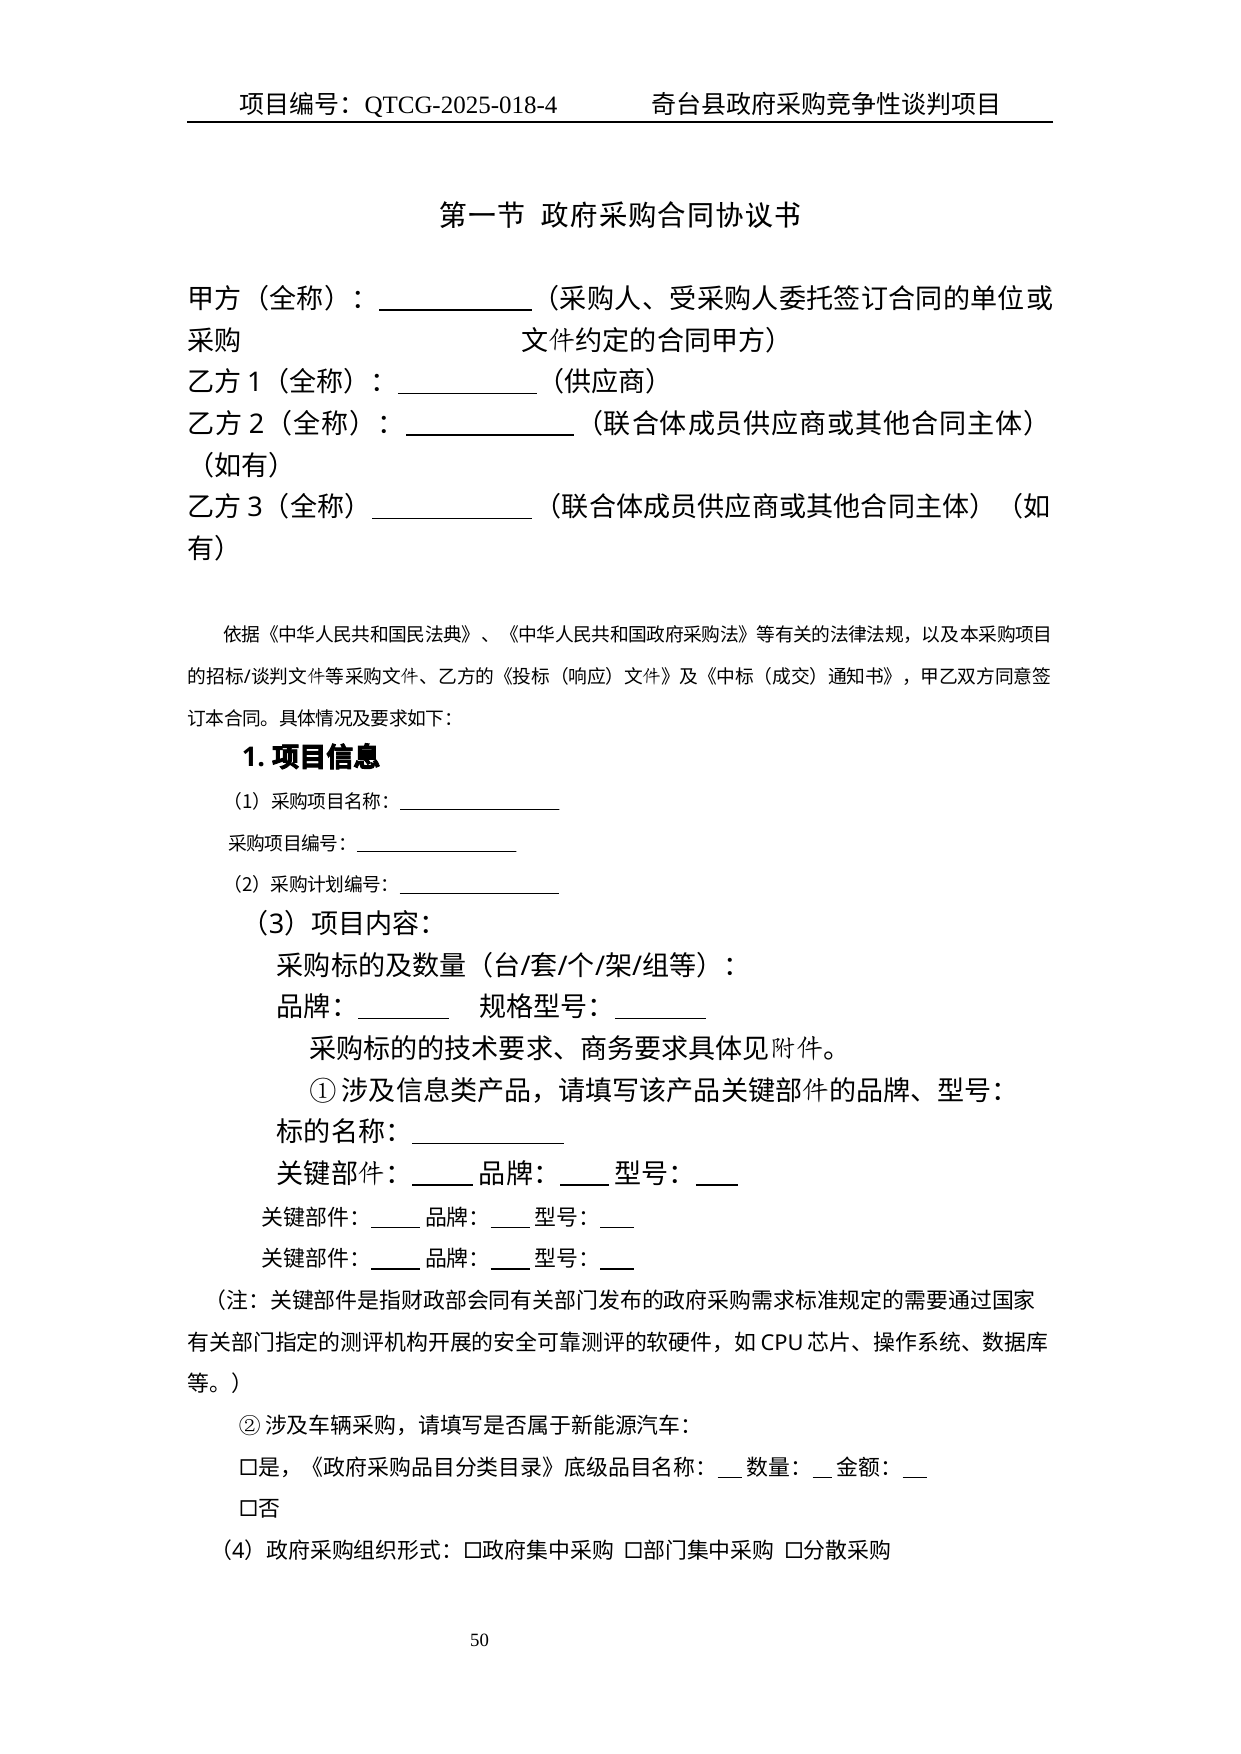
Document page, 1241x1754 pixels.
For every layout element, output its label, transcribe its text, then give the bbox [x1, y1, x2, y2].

list ②涉及车辆采购，请填写是否属于新能源汽车： [187, 1400, 1053, 1442]
list 标的名称： [187, 1108, 1053, 1150]
list 采购项目名称： [187, 775, 1053, 817]
text 采购标的的技术要求、商务要求具体见附件。 [187, 1025, 1053, 1067]
text （3）项目内容： [187, 900, 1053, 942]
text （2）采购计划编号： [187, 858, 1053, 900]
text 乙方3（全称） （联合体成员供应商或其他合同主体）（如有） [187, 483, 1053, 567]
text 甲方（全称）： （采购人、受采购人委托签订合同的单位或采购 文件约定的合同甲方） [187, 275, 1053, 358]
list 项目信息 [187, 733, 1053, 775]
text 采购标的及数量（台/套/个/架/组等）： [187, 942, 1053, 983]
list （4）政府采购组织形式：政府集中采购 部门集中采购 分散采购 [187, 1525, 1053, 1567]
text 乙方1（全称）： （供应商） [187, 358, 1053, 400]
list 否 [187, 1483, 1053, 1525]
list 采购项目编号： [187, 817, 1053, 858]
text 乙方2（全称）： （联合体成员供应商或其他合同主体）（如有） [187, 400, 1053, 483]
list ①涉及信息类产品，请填写该产品关键部件的品牌、型号： [187, 1067, 1053, 1108]
list 关键部件： 品牌： 型号： [187, 1150, 1053, 1192]
list 品牌： 规格型号： [187, 983, 1053, 1025]
list 是，《政府采购品目分类目录》底级品目名称： 数量： 金额： [187, 1442, 1053, 1483]
subtitle 第一节 政府采购合同协议书 [187, 192, 1053, 233]
text 关键部件： 品牌： 型号： [187, 1192, 1053, 1233]
text 关键部件： 品牌： 型号： [187, 1233, 1053, 1275]
list （注：关键部件是指财政部会同有关部门发布的政府采购需求标准规定的需要通过国家有关部门指定的测评机构开展的安全可靠测评的软硬件，如CPU芯片、操作系统、数据库等。） [187, 1275, 1053, 1400]
text 依据《中华人民共和国民法典》、《中华人民共和国政府采购法》等有关的法律法规，以及本采购项目的招标/谈判文件等采购文件、乙方的《投标（响应）文件》及《中标（成交）通知书》，甲乙双方同意签订本合同。具体情况及要求如下： [187, 608, 1053, 733]
